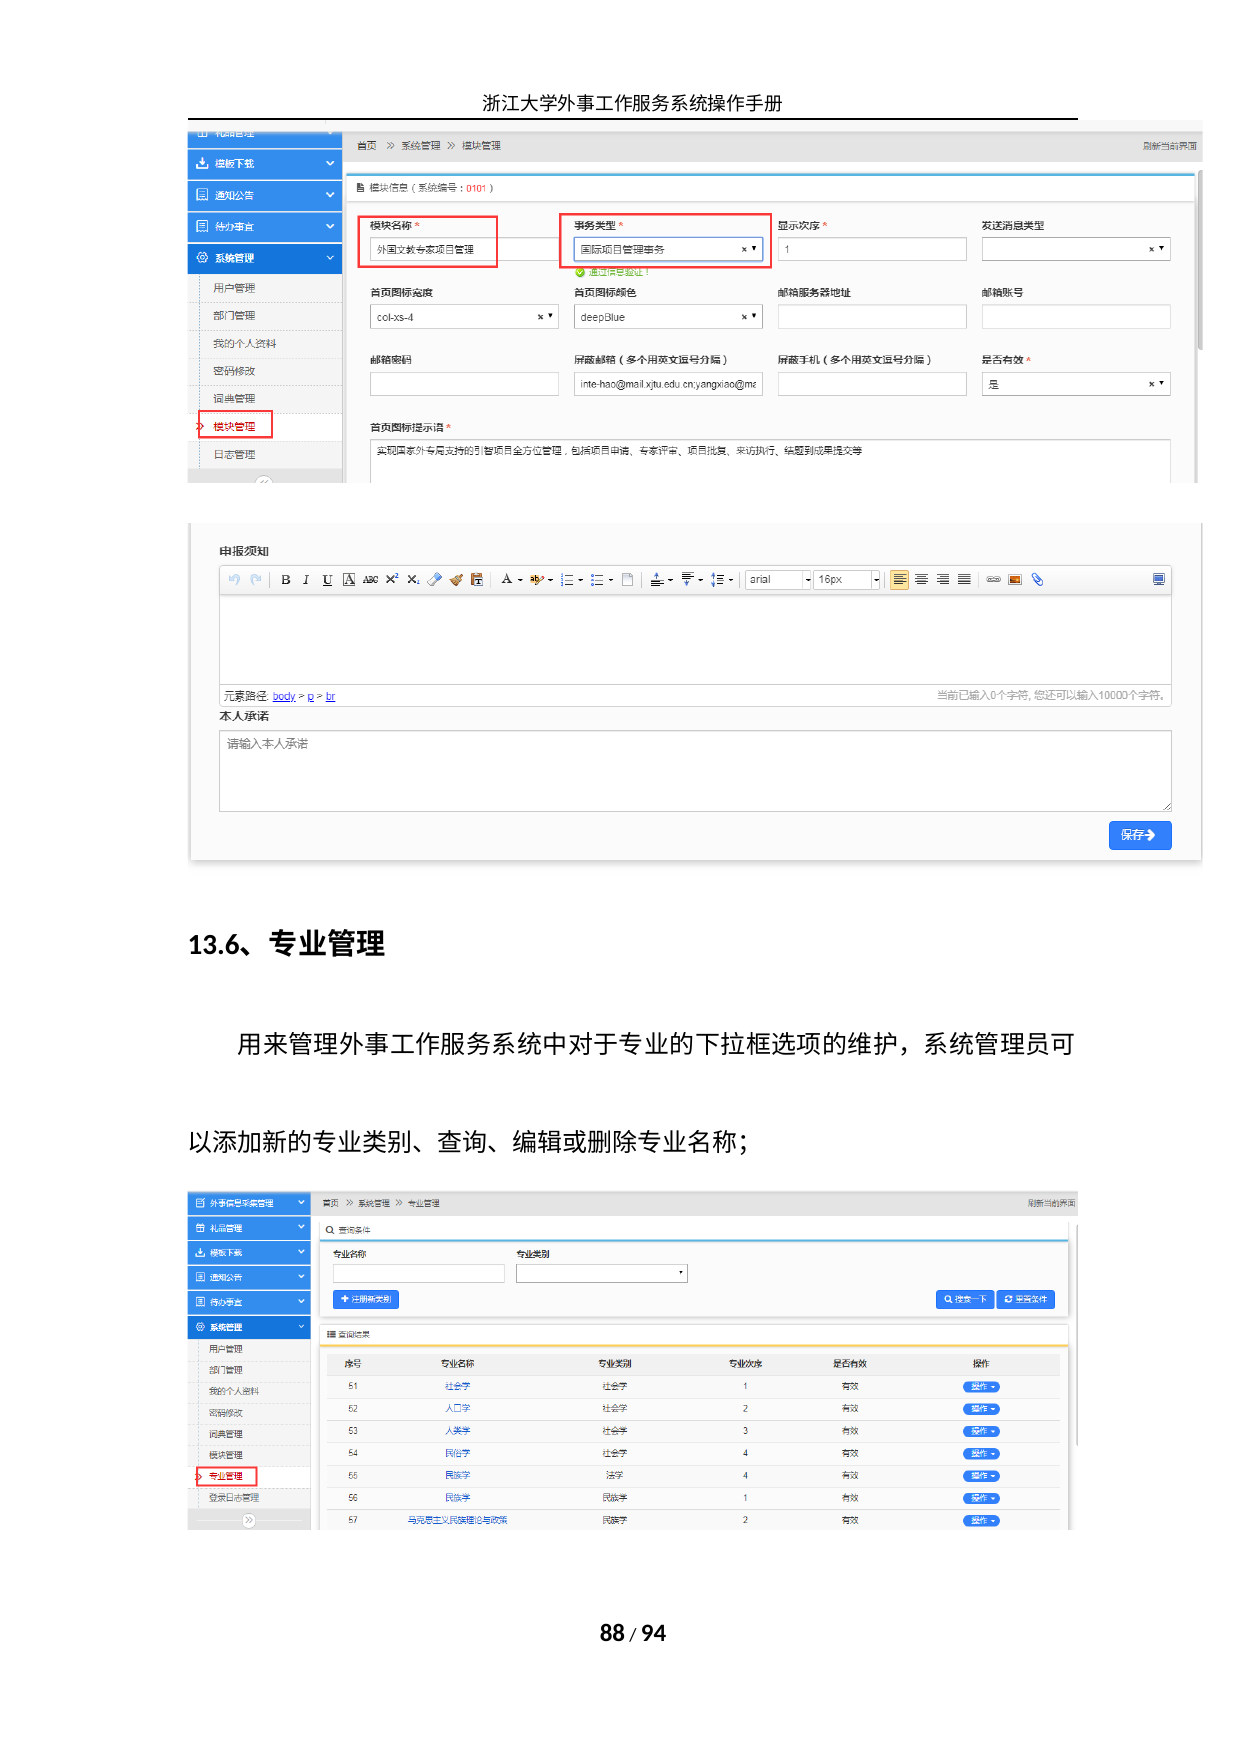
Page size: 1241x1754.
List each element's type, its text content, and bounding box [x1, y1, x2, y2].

picture [187, 120, 1203, 483]
picture [187, 523, 1203, 875]
text 用来管理外事工作服务系统中对于专业的下拉框选项的维护，系统管理员可以添加新的专业类别、查询、编辑或删除专业名称； [187, 1010, 1078, 1173]
picture [187, 1190, 1078, 1530]
subtitle 13.6、专业管理 [187, 909, 1078, 974]
